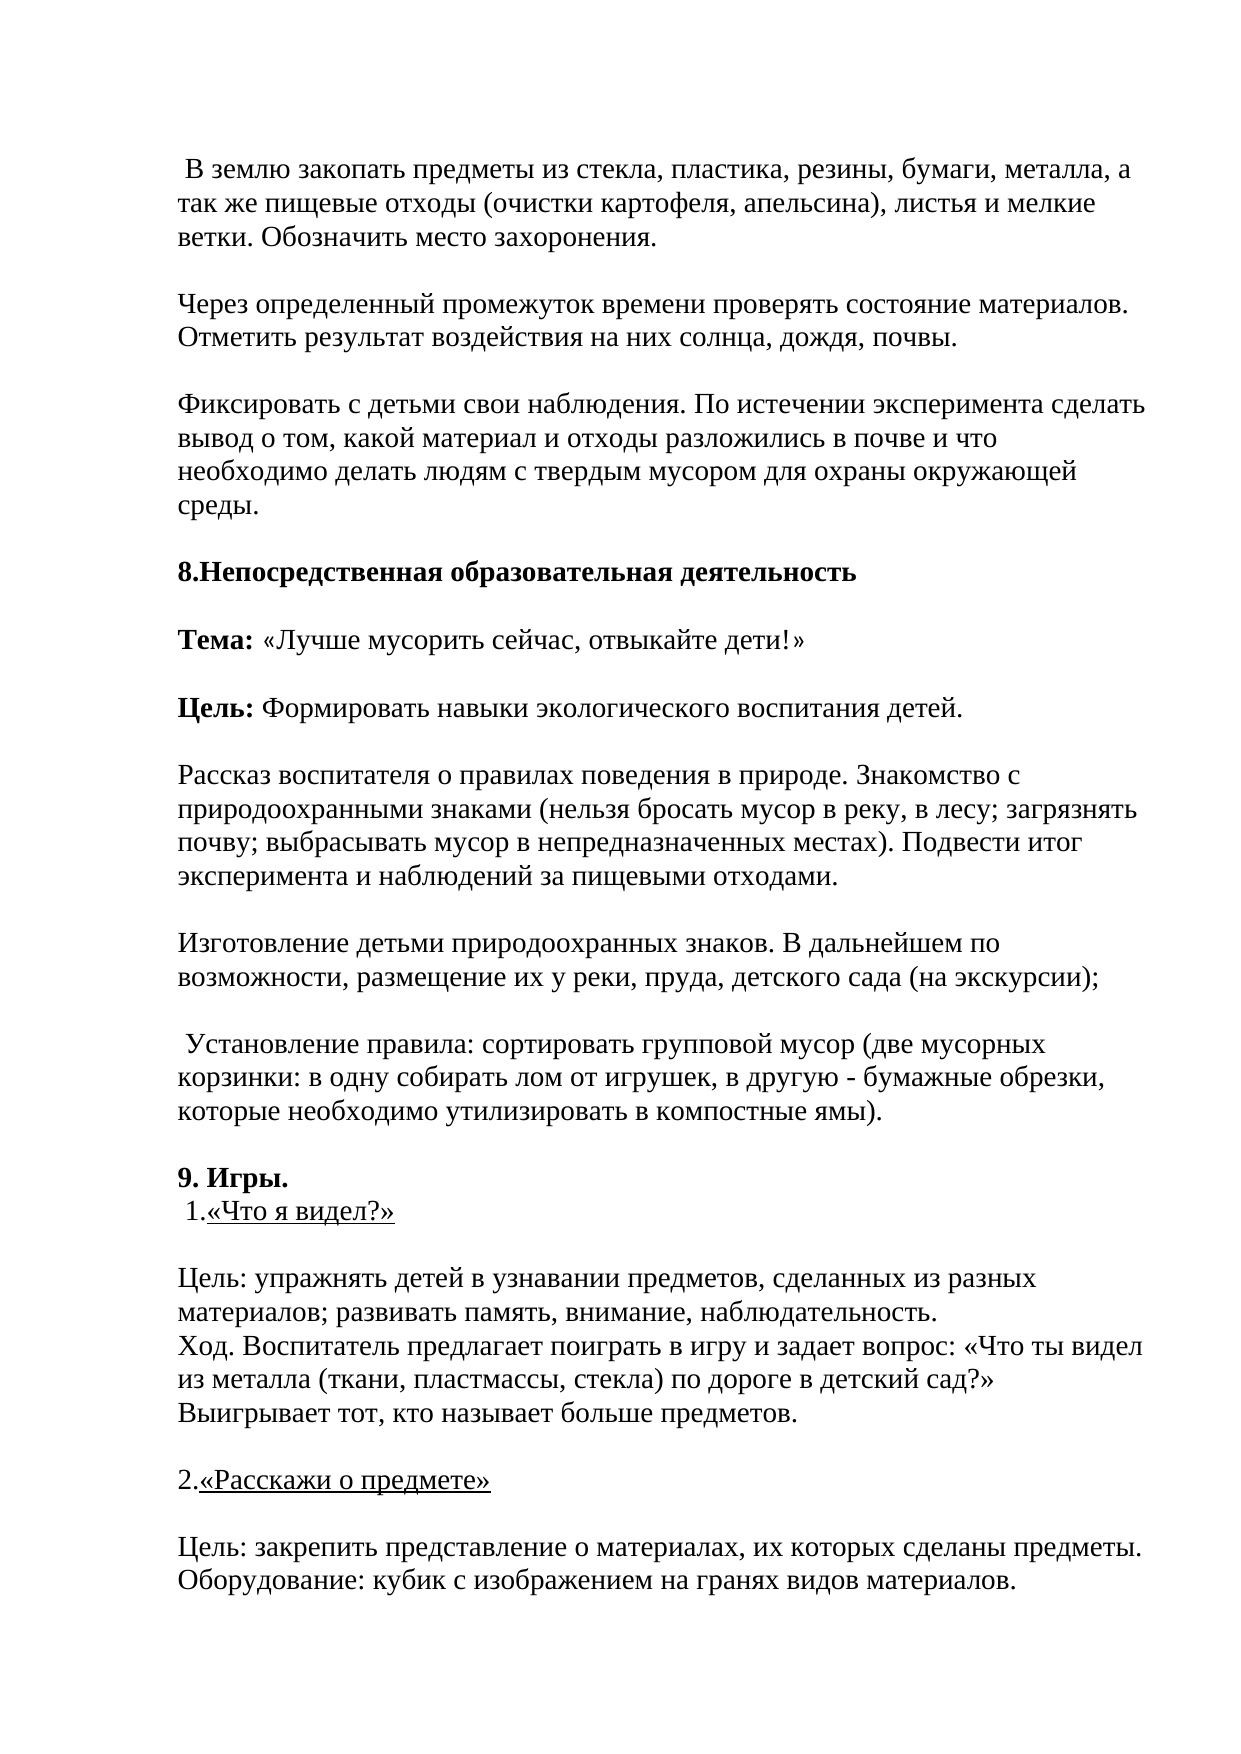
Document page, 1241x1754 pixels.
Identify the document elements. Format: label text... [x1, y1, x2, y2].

text 2.«Расскажи о предмете» [177, 1462, 1152, 1495]
text Цель: Формировать навыки экологического воспитания детей. [177, 690, 1152, 724]
text В землю закопать предметы из стекла, пластика, резины, бумаги, металла, а так же пищевые отходы (очистки картофеля, апельсина), листья и мелкие ветки. Обозначить место захоронения. [177, 152, 1152, 252]
text 1.«Что я видел?» [177, 1193, 1152, 1227]
text Изготовление детьми природоохранных знаков. В дальнейшем по возможности, размещение их у реки, пруда, детского сада (на экскурсии); [177, 925, 1152, 992]
text Фиксировать с детьми свои наблюдения. По истечении эксперимента сделать вывод о том, какой материал и отходы разложились в почве и что необходимо делать людям с твердым мусором для охраны окружающей среды. [177, 386, 1152, 521]
text Оборудование: кубик с изображением на гранях видов материалов. [177, 1562, 1152, 1596]
text Установление правила: сортировать групповой мусор (две мусорных корзинки: в одну собирать лом от игрушек, в другую - бумажные обрезки, которые необходимо утилизировать в компостные ямы). [177, 1026, 1152, 1126]
text Цель: закрепить представление о материалах, их которых сделаны предметы. [177, 1529, 1152, 1562]
text Ход. Воспитатель предлагает поиграть в игру и задает вопрос: «Что ты видел из металла (ткани, пластмассы, стекла) по дороге в детский сад?» Выигрывает тот, кто называет больше предметов. [177, 1328, 1152, 1428]
text Рассказ воспитателя о правилах поведения в природе. Знакомство с природоохранными знаками (нельзя бросать мусор в реку, в лесу; загрязнять почву; выбрасывать мусор в непредназначенных местах). Подвести итог эксперимента и наблюдений за пищевыми отходами. [177, 757, 1152, 892]
text 8.Непосредственная образовательная деятельность [177, 554, 1152, 588]
text Цель: упражнять детей в узнавании предметов, сделанных из разных материалов; развивать память, внимание, наблюдательность. [177, 1261, 1152, 1328]
text 9. Игры. [177, 1160, 1152, 1193]
text Через определенный промежуток времени проверять состояние материалов. Отметить результат воздействия на них солнца, дождя, почвы. [177, 286, 1152, 353]
text Тема: «Лучше мусорить сейчас, отвыкайте дети!» [177, 621, 1152, 657]
